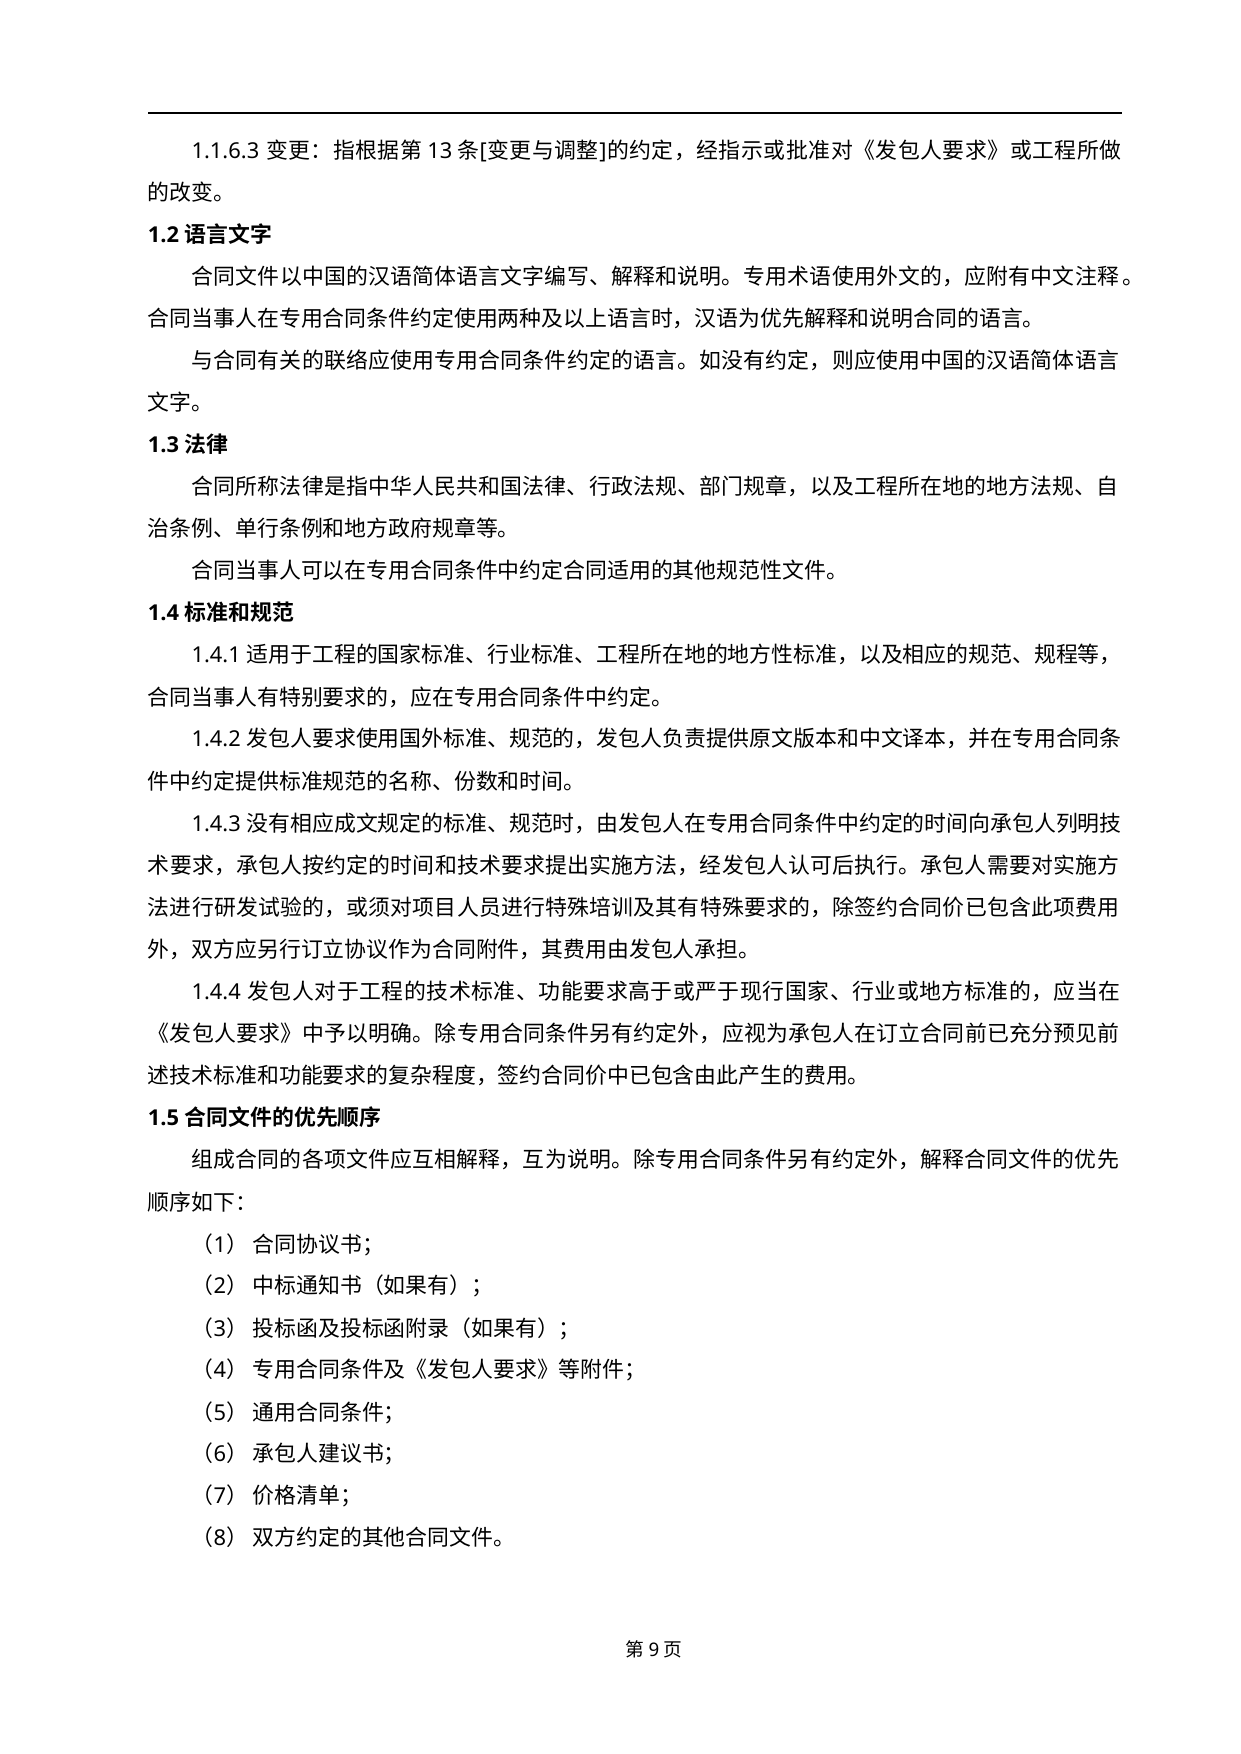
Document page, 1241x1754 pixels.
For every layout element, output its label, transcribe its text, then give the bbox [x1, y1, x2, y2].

text （6） 承包人建议书； [148, 1436, 1122, 1469]
subtitle 1.4 标准和规范 [148, 595, 1122, 627]
text 与合同有关的联络应使用专用合同条件约定的语言。如没有约定，则应使用中国的汉语简体语言文字。 [148, 343, 1122, 417]
text 组成合同的各项文件应互相解释，互为说明。除专用合同条件另有约定外，解释合同文件的优先顺序如下： [148, 1142, 1122, 1217]
text （5） 通用合同条件； [148, 1394, 1122, 1427]
subtitle 1.3 法律 [148, 427, 1122, 459]
text 1.4.3 没有相应成文规定的标准、规范时，由发包人在专用合同条件中约定的时间向承包人列明技术要求，承包人按约定的时间和技术要求提出实施方法，经发包人认可后执行。承包人需要对实施方法进行研发试验的，或须对项目人员进行特殊培训及其有特殊要求的，除签约合同价已包含此项费用外，双方应另行订立协议作为合同附件，其费用由发包人承担。 [148, 805, 1122, 964]
subtitle 1.2 语言文字 [148, 216, 1122, 249]
text 1.4.2 发包人要求使用国外标准、规范的，发包人负责提供原文版本和中文译本，并在专用合同条件中约定提供标准规范的名称、份数和时间。 [148, 721, 1122, 796]
text 合同所称法律是指中华人民共和国法律、行政法规、部门规章，以及工程所在地的地方法规、自治条例、单行条例和地方政府规章等。 [148, 469, 1122, 543]
text （3） 投标函及投标函附录（如果有）； [148, 1310, 1122, 1343]
text 1.1.6.3 变更：指根据第13条[变更与调整]的约定，经指示或批准对《发包人要求》或工程所做的改变。 [148, 132, 1122, 207]
text 合同文件以中国的汉语简体语言文字编写、解释和说明。专用术语使用外文的，应附有中文注释。合同当事人在专用合同条件约定使用两种及以上语言时，汉语为优先解释和说明合同的语言。 [148, 258, 1122, 333]
text （8） 双方约定的其他合同文件。 [148, 1520, 1122, 1553]
text 1.4.4 发包人对于工程的技术标准、功能要求高于或严于现行国家、行业或地方标准的，应当在《发包人要求》中予以明确。除专用合同条件另有约定外，应视为承包人在订立合同前已充分预见前述技术标准和功能要求的复杂程度，签约合同价中已包含由此产生的费用。 [148, 974, 1122, 1091]
text 合同当事人可以在专用合同条件中约定合同适用的其他规范性文件。 [148, 553, 1122, 585]
text 1.4.1 适用于工程的国家标准、行业标准、工程所在地的地方性标准，以及相应的规范、规程等，合同当事人有特别要求的，应在专用合同条件中约定。 [148, 637, 1122, 712]
text （2） 中标通知书（如果有）； [148, 1268, 1122, 1301]
text （7） 价格清单； [148, 1478, 1122, 1511]
subtitle 1.5 合同文件的优先顺序 [148, 1100, 1122, 1133]
text （4） 专用合同条件及《发包人要求》等附件； [148, 1352, 1122, 1385]
text （1） 合同协议书； [148, 1226, 1122, 1259]
